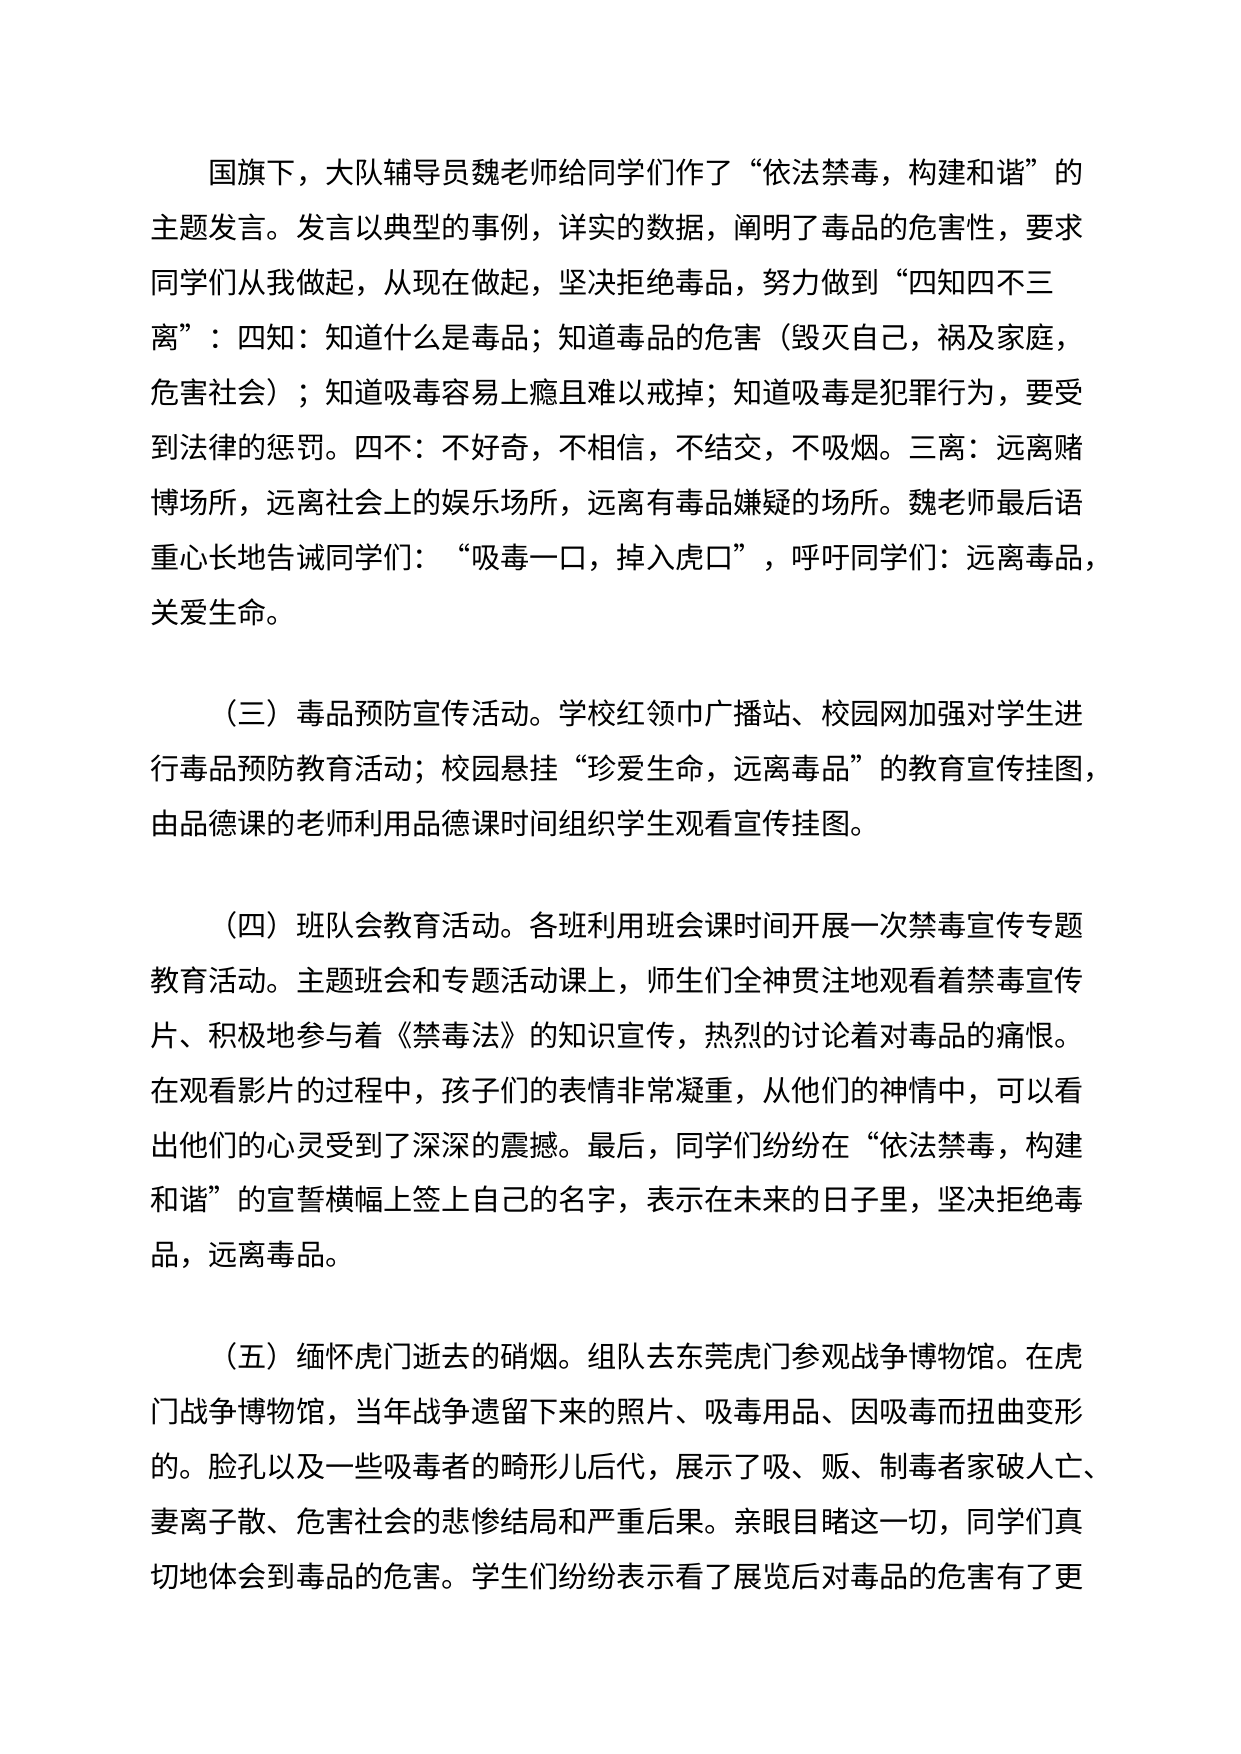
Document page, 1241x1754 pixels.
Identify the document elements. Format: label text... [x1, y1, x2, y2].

text （四）班队会教育活动。各班利用班会课时间开展一次禁毒宣传专题教育活动。主题班会和专题活动课上，师生们全神贯注地观看着禁毒宣传片、积极地参与着《禁毒法》的知识宣传，热烈的讨论着对毒品的痛恨。在观看影片的过程中，孩子们的表情非常凝重，从他们的神情中，可以看出他们的心灵受到了深深的震撼。最后，同学们纷纷在“依法禁毒，构建和谐”的宣誓横幅上签上自己的名字，表示在未来的日子里，坚决拒绝毒品，远离毒品。 [150, 902, 1090, 1274]
text （三）毒品预防宣传活动。学校红领巾广播站、校园网加强对学生进行毒品预防教育活动；校园悬挂“珍爱生命，远离毒品”的教育宣传挂图，由品德课的老师利用品德课时间组织学生观看宣传挂图。 [150, 691, 1090, 843]
text 国旗下，大队辅导员魏老师给同学们作了“依法禁毒，构建和谐”的主题发言。发言以典型的事例，详实的数据，阐明了毒品的危害性，要求同学们从我做起，从现在做起，坚决拒绝毒品，努力做到“四知四不三离”：四知：知道什么是毒品；知道毒品的危害（毁灭自己，祸及家庭，危害社会）；知道吸毒容易上瘾且难以戒掉；知道吸毒是犯罪行为，要受到法律的惩罚。四不：不好奇，不相信，不结交，不吸烟。三离：远离赌博场所，远离社会上的娱乐场所，远离有毒品嫌疑的场所。魏老师最后语重心长地告诫同学们：“吸毒一口，掉入虎口”，呼吁同学们：远离毒品，关爱生命。 [150, 150, 1090, 631]
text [150, 1334, 1090, 1596]
